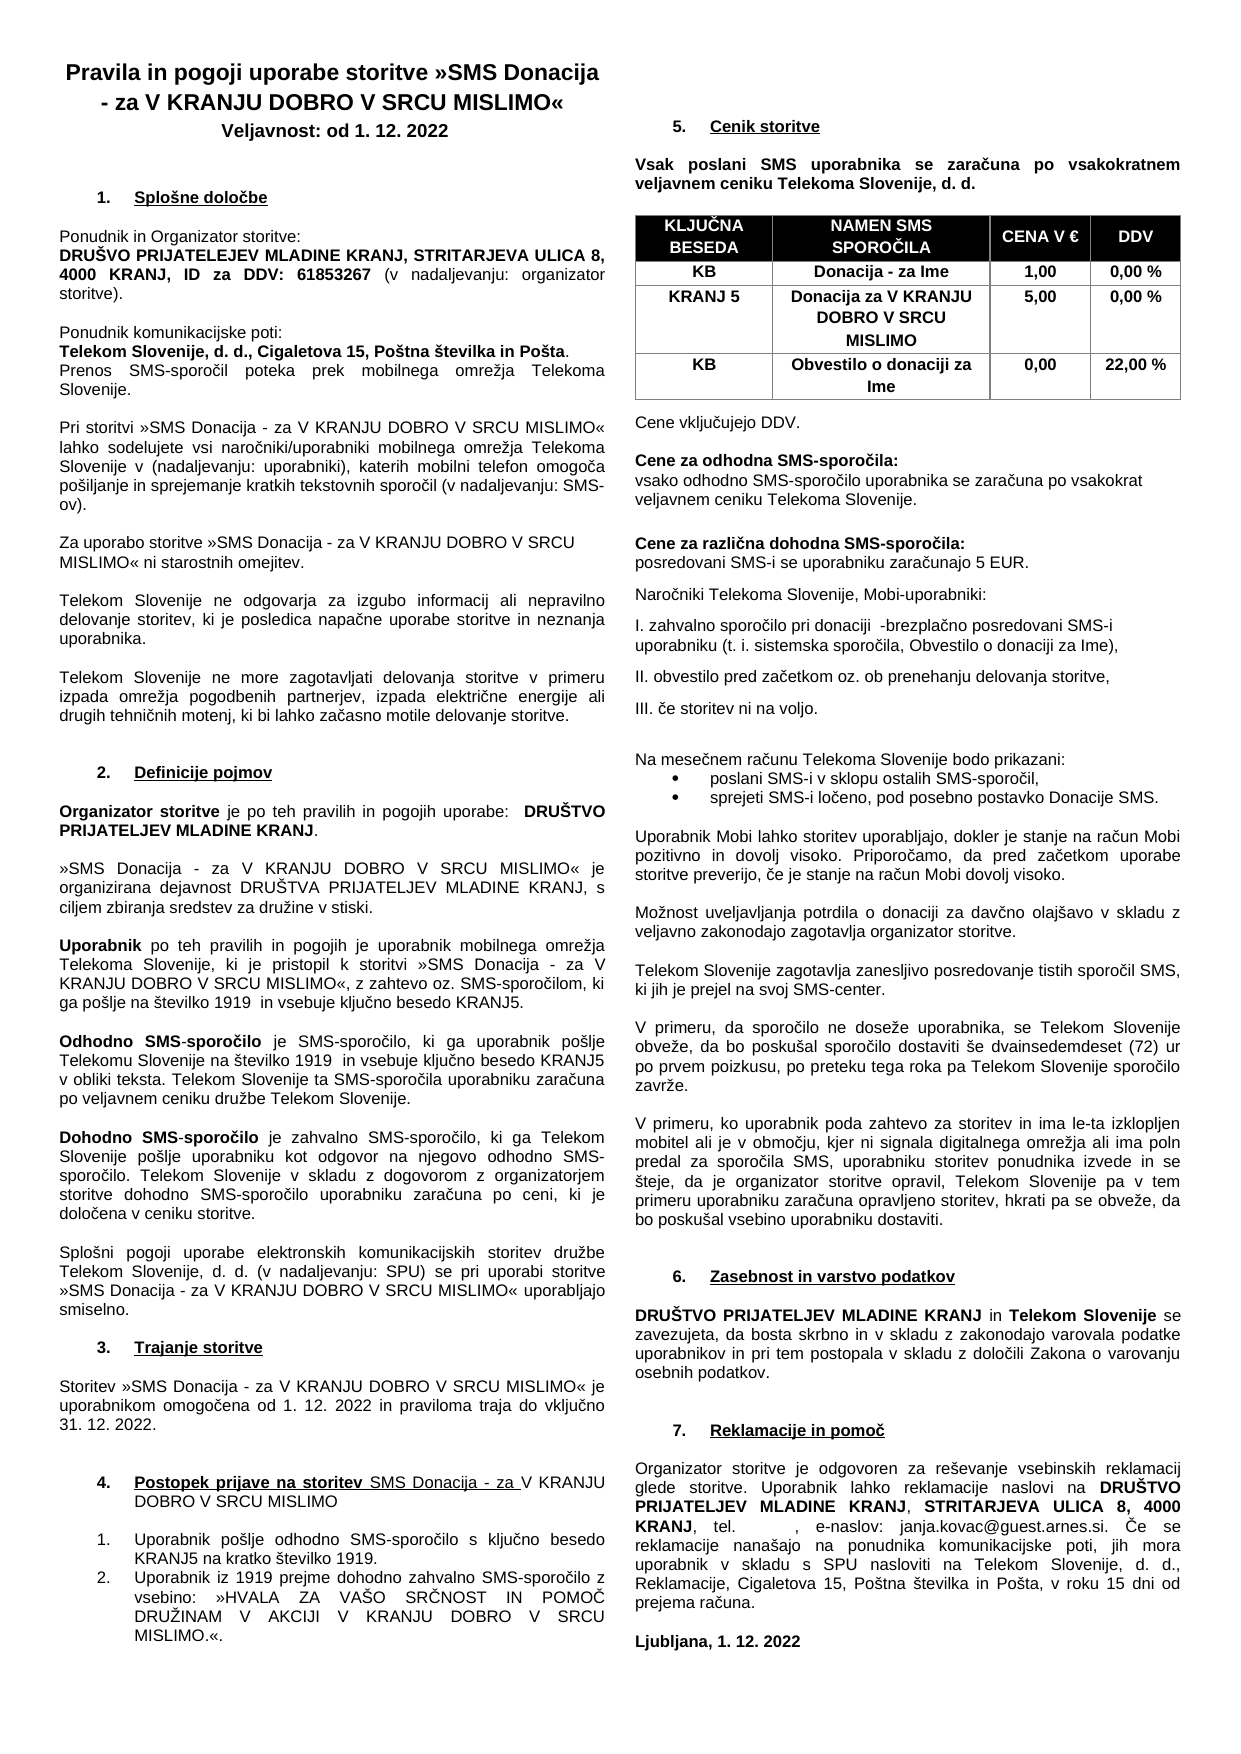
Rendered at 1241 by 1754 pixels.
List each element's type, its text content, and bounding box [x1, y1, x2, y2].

text Ponudnik komunikacijske poti: [59, 322, 605, 342]
table_cell 0,00 % [1091, 262, 1180, 285]
list Zasebnost in varstvo podatkov [672, 1267, 1181, 1286]
list Uporabnik pošlje odhodno SMS-sporočilo s ključno besedo KRANJ5 na kratko številko 1919. [97, 1530, 605, 1568]
text Veljavnost: od 1. 12. 2022 [59, 119, 605, 141]
table_header CENA V € [991, 216, 1090, 261]
table_cell 22,00 % [1091, 354, 1180, 399]
text Storitev »SMS Donacija - za V KRANJU DOBRO V SRCU MISLIMO« je uporabnikom omogočena od 1. 12. 2022 in praviloma traja do vključno 31. 12. 2022. [59, 1377, 605, 1434]
table_cell 0,00 % [1091, 286, 1180, 353]
text Pri storitvi »SMS Donacija - za V KRANJU DOBRO V SRCU MISLIMO« lahko sodelujete vsi naročniki/uporabniki mobilnega omrežja Telekoma Slovenije v (nadaljevanju: uporabniki), katerih mobilni telefon omogoča pošiljanje in sprejemanje kratkih tekstovnih sporočil (v nadaljevanju: SMS-ov). [59, 418, 605, 514]
table_header DDV [1091, 216, 1180, 261]
text Cene za odhodna SMS-sporočila: [635, 451, 1181, 470]
text Telekom Slovenije zagotavlja zanesljivo posredovanje tistih sporočil SMS, ki jih je prejel na svoj SMS-center. [635, 961, 1181, 999]
text Ljubljana, 1. 12. 2022 [635, 1631, 1181, 1651]
text Odhodno SMS-sporočilo je SMS-sporočilo, ki ga uporabnik pošlje Telekomu Slovenije na številko 1919 in vsebuje ključno besedo KRANJ5 v obliki teksta. Telekom Slovenije ta SMS-sporočila uporabniku zaračuna po veljavnem ceniku družbe Telekom Slovenije. [59, 1032, 605, 1108]
text Vsak poslani SMS uporabnika se zaračuna po vsakokratnem veljavnem ceniku Telekoma Slovenije, d. d. [635, 155, 1181, 193]
table_cell 0,00 [991, 354, 1090, 399]
text Organizator storitve je odgovoren za reševanje vsebinskih reklamacij glede storitve. Uporabnik lahko reklamacije naslovi na DRUŠTVO PRIJATELJEV MLADINE KRANJ, STRITARJEVA ULICA 8, 4000 KRANJ, tel. , e-naslov: janja.kovac@guest.arnes.si. Če se reklamacije nanašajo na ponudnika komunikacijske poti, jih mora uporabnik v skladu s SPU nasloviti na Telekom Slovenije, d. d., Reklamacije, Cigaletova 15, Poštna številka in Pošta, v roku 15 dni od prejema računa. [635, 1459, 1181, 1612]
text DRUŠVO PRIJATELEJEV MLADINE KRANJ, STRITARJEVA ULICA 8, 4000 KRANJ, ID za DDV: 61853267 (v nadaljevanju: organizator storitve). [59, 246, 605, 303]
text Telekom Slovenije, d. d., Cigaletova 15, Poštna številka in Pošta. [59, 342, 605, 361]
table_cell Donacija za V KRANJU DOBRO V SRCU MISLIMO [773, 286, 989, 353]
text »SMS Donacija - za V KRANJU DOBRO V SRCU MISLIMO« je organizirana dejavnost DRUŠTVA PRIJATELJEV MLADINE KRANJ, s ciljem zbiranja sredstev za družine v stiski. [59, 859, 605, 917]
list Uporabnik iz 1919 prejme dohodno zahvalno SMS-sporočilo z vsebino: »HVALA ZA VAŠO SRČNOST IN POMOČ DRUŽINAM V AKCIJI V KRANJU DOBRO V SRCU MISLIMO.«. [97, 1568, 605, 1645]
text Cene vključujejo DDV. [635, 413, 1181, 432]
text Uporabnik Mobi lahko storitev uporabljajo, dokler je stanje na račun Mobi pozitivno in dovolj visoko. Priporočamo, da pred začetkom uporabe storitve preverijo, če je stanje na račun Mobi dovolj visoko. [635, 826, 1181, 884]
list poslani SMS-i v sklopu ostalih SMS-sporočil, [672, 769, 1181, 788]
text DRUŠTVO PRIJATELJEV MLADINE KRANJ in Telekom Slovenije se zavezujeta, da bosta skrbno in v skladu z zakonodajo varovala podatke uporabnikov in pri tem postopala v skladu z določili Zakona o varovanju osebnih podatkov. [635, 1306, 1181, 1382]
table_header NAMEN SMS SPOROČILA [773, 216, 989, 261]
text Telekom Slovenije ne odgovarja za izgubo informacij ali nepravilno delovanje storitev, ki je posledica napačne uporabe storitve in neznanja uporabnika. [59, 591, 605, 648]
list Cenik storitve [672, 117, 1181, 136]
list sprejeti SMS-i ločeno, pod posebno postavko Donacije SMS. [672, 788, 1181, 807]
list Definicije pojmov [97, 763, 605, 782]
list Trajanje storitve [97, 1338, 605, 1357]
table_cell KRANJ 5 [636, 286, 772, 353]
text vsako odhodno SMS-sporočilo uporabnika se zaračuna po vsakokrat veljavnem ceniku Telekoma Slovenije. [635, 470, 1181, 509]
table_cell Donacija - za Ime [773, 262, 989, 285]
table_cell 5,00 [991, 286, 1090, 353]
text V primeru, ko uporabnik poda zahtevo za storitev in ima le-ta izklopljen mobitel ali je v območju, kjer ni signala digitalnega omrežja ali ima poln predal za sporočila SMS, uporabniku storitev ponudnika izvede in se šteje, da je organizator storitve opravil, Telekom Slovenije pa v tem primeru uporabniku zaračuna opravljeno storitev, hkrati pa se obveže, da bo poskušal vsebino uporabniku dostaviti. [635, 1114, 1181, 1229]
text Za uporabo storitve »SMS Donacija - za V KRANJU DOBRO V SRCU MISLIMO« ni starostnih omejitev. [59, 533, 605, 572]
text posredovani SMS-i se uporabniku zaračunajo 5 EUR. [635, 553, 1181, 572]
table_cell KB [636, 354, 772, 399]
text Možnost uveljavljanja potrdila o donaciji za davčno olajšavo v skladu z veljavno zakonodajo zagotavlja organizator storitve. [635, 903, 1181, 941]
text Prenos SMS-sporočil poteka prek mobilnega omrežja Telekoma Slovenije. [59, 361, 605, 399]
text Ponudnik in Organizator storitve: [59, 227, 605, 246]
text III. če storitev ni na voljo. [635, 699, 1181, 718]
text Pravila in pogoji uporabe storitve »SMS Donacija - za V KRANJU DOBRO V SRCU MISLIMO« [59, 59, 605, 116]
table_cell 1,00 [991, 262, 1090, 285]
table_header KLJUČNA BESEDA [636, 216, 772, 261]
table_cell Obvestilo o donaciji za Ime [773, 354, 989, 399]
table_cell KB [636, 262, 772, 285]
text II. obvestilo pred začetkom oz. ob prenehanju delovanja storitve, [635, 667, 1181, 686]
text Telekom Slovenije ne more zagotavljati delovanja storitve v primeru izpada omrežja pogodbenih partnerjev, izpada električne energije ali drugih tehničnih motenj, ki bi lahko začasno motile delovanje storitve. [59, 667, 605, 725]
text Naročniki Telekoma Slovenije, Mobi-uporabniki: [635, 584, 1181, 604]
text Dohodno SMS-sporočilo je zahvalno SMS-sporočilo, ki ga Telekom Slovenije pošlje uporabniku kot odgovor na njegovo odhodno SMS-sporočilo. Telekom Slovenije v skladu z dogovorom z organizatorjem storitve dohodno SMS-sporočilo uporabniku zaračuna po ceni, ki je določena v ceniku storitve. [59, 1127, 605, 1223]
list Postopek prijave na storitev SMS Donacija - za V KRANJU DOBRO V SRCU MISLIMO [97, 1472, 605, 1511]
list Reklamacije in pomoč [672, 1421, 1181, 1440]
text V primeru, da sporočilo ne doseže uporabnika, se Telekom Slovenije obveže, da bo poskušal sporočilo dostaviti še dvainsedemdeset (72) ur po prvem poizkusu, po preteku tega roka pa Telekom Slovenije sporočilo zavrže. [635, 1018, 1181, 1095]
list Splošne določbe [97, 188, 605, 207]
text Splošni pogoji uporabe elektronskih komunikacijskih storitev družbe Telekom Slovenije, d. d. (v nadaljevanju: SPU) se pri uporabi storitve »SMS Donacija - za V KRANJU DOBRO V SRCU MISLIMO« uporabljajo smiselno. [59, 1242, 605, 1319]
text Cene za različna dohodna SMS-sporočila: [635, 534, 1181, 553]
text Uporabnik po teh pravilih in pogojih je uporabnik mobilnega omrežja Telekoma Slovenije, ki je pristopil k storitvi »SMS Donacija - za V KRANJU DOBRO V SRCU MISLIMO«, z zahtevo oz. SMS-sporočilom, ki ga pošlje na številko 1919 in vsebuje ključno besedo KRANJ5. [59, 936, 605, 1012]
text Na mesečnem računu Telekoma Slovenije bodo prikazani: [635, 749, 1181, 769]
text Organizator storitve je po teh pravilih in pogojih uporabe: DRUŠTVO PRIJATELJEV MLADINE KRANJ. [59, 802, 605, 840]
text I. zahvalno sporočilo pri donaciji -brezplačno posredovani SMS-i uporabniku (t. i. sistemska sporočila, Obvestilo o donaciji za Ime), [635, 616, 1181, 654]
